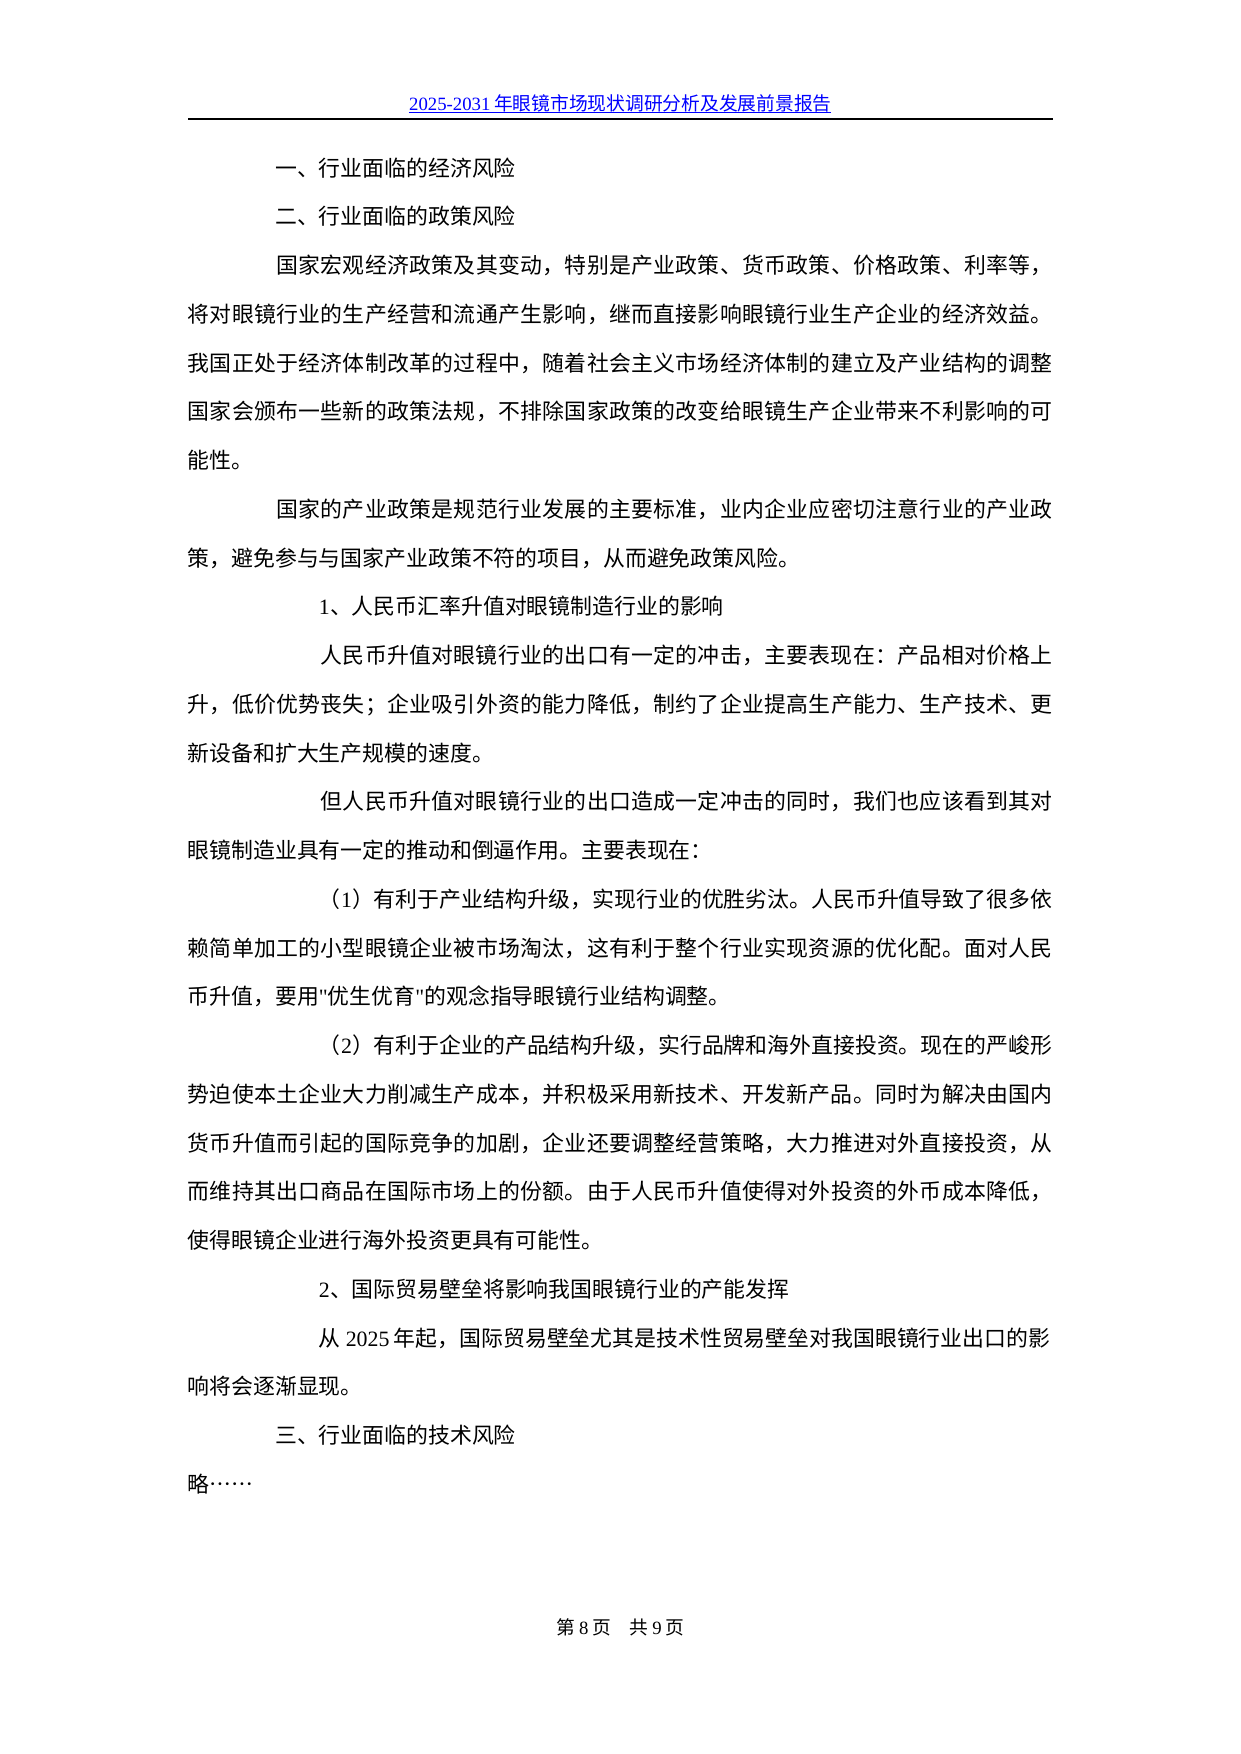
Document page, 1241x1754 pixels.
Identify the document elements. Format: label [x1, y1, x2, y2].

text [187, 150, 1053, 1499]
